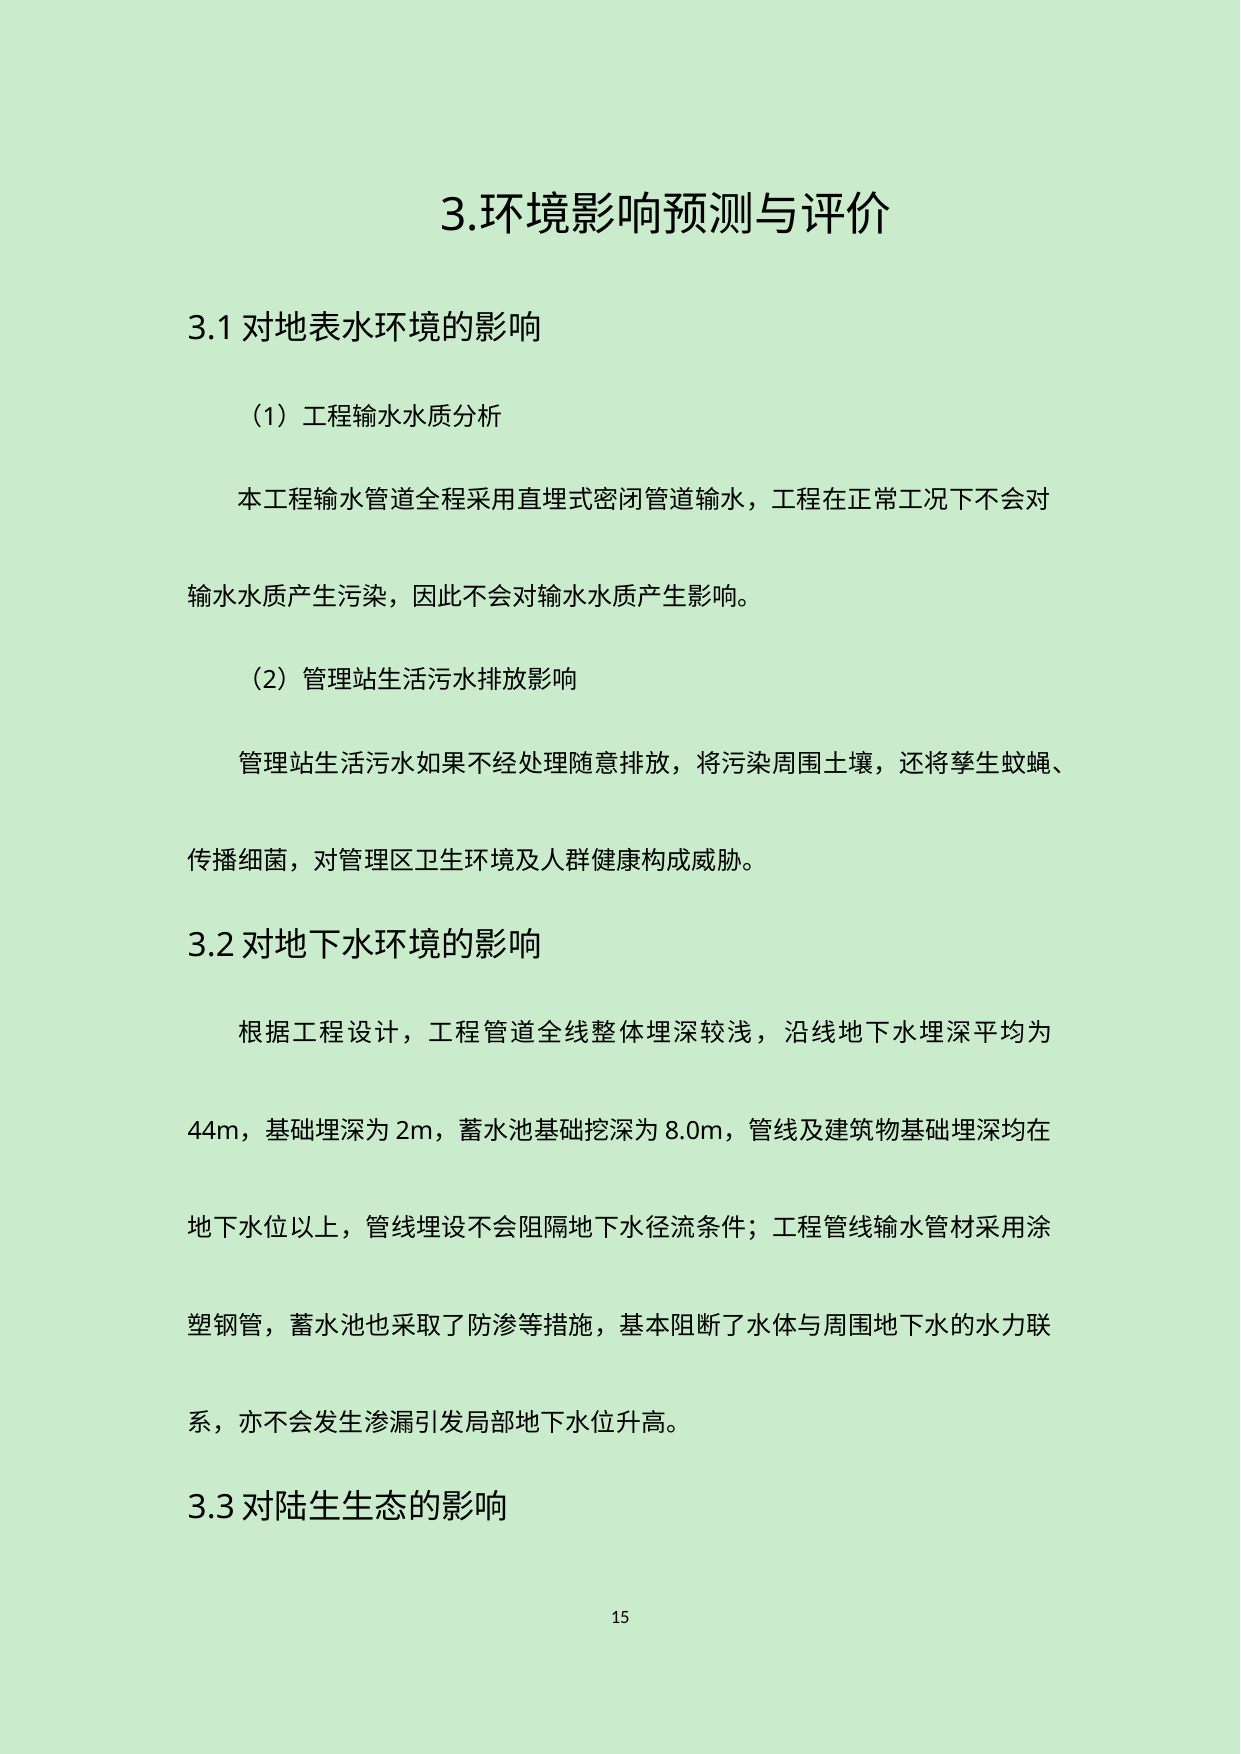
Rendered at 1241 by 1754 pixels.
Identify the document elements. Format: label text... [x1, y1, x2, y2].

text 本工程输水管道全程采用直埋式密闭管道输水，工程在正常工况下不会对输水水质产生污染，因此不会对输水水质产生影响。 [187, 465, 1053, 627]
text 3.环境影响预测与评价 [187, 162, 1053, 259]
text 3.3对陆生生态的影响 [187, 1472, 1053, 1537]
text 3.2对地下水环境的影响 [187, 909, 1053, 974]
text 根据工程设计，工程管道全线整体埋深较浅，沿线地下水埋深平均为44m，基础埋深为2m，蓄水池基础挖深为8.0m，管线及建筑物基础埋深均在地下水位以上，管线埋设不会阻隔地下水径流条件；工程管线输水管材采用涂塑钢管，蓄水池也采取了防渗等措施，基本阻断了水体与周围地下水的水力联系，亦不会发生渗漏引发局部地下水位升高。 [187, 998, 1053, 1453]
text 3.1对地表水环境的影响 [187, 293, 1053, 358]
text 管理站生活污水如果不经处理随意排放，将污染周围土壤，还将孳生蚊蝇、传播细菌，对管理区卫生环境及人群健康构成威胁。 [187, 729, 1053, 891]
text （1）工程输水水质分析 [187, 382, 1053, 447]
text （2）管理站生活污水排放影响 [187, 646, 1053, 711]
